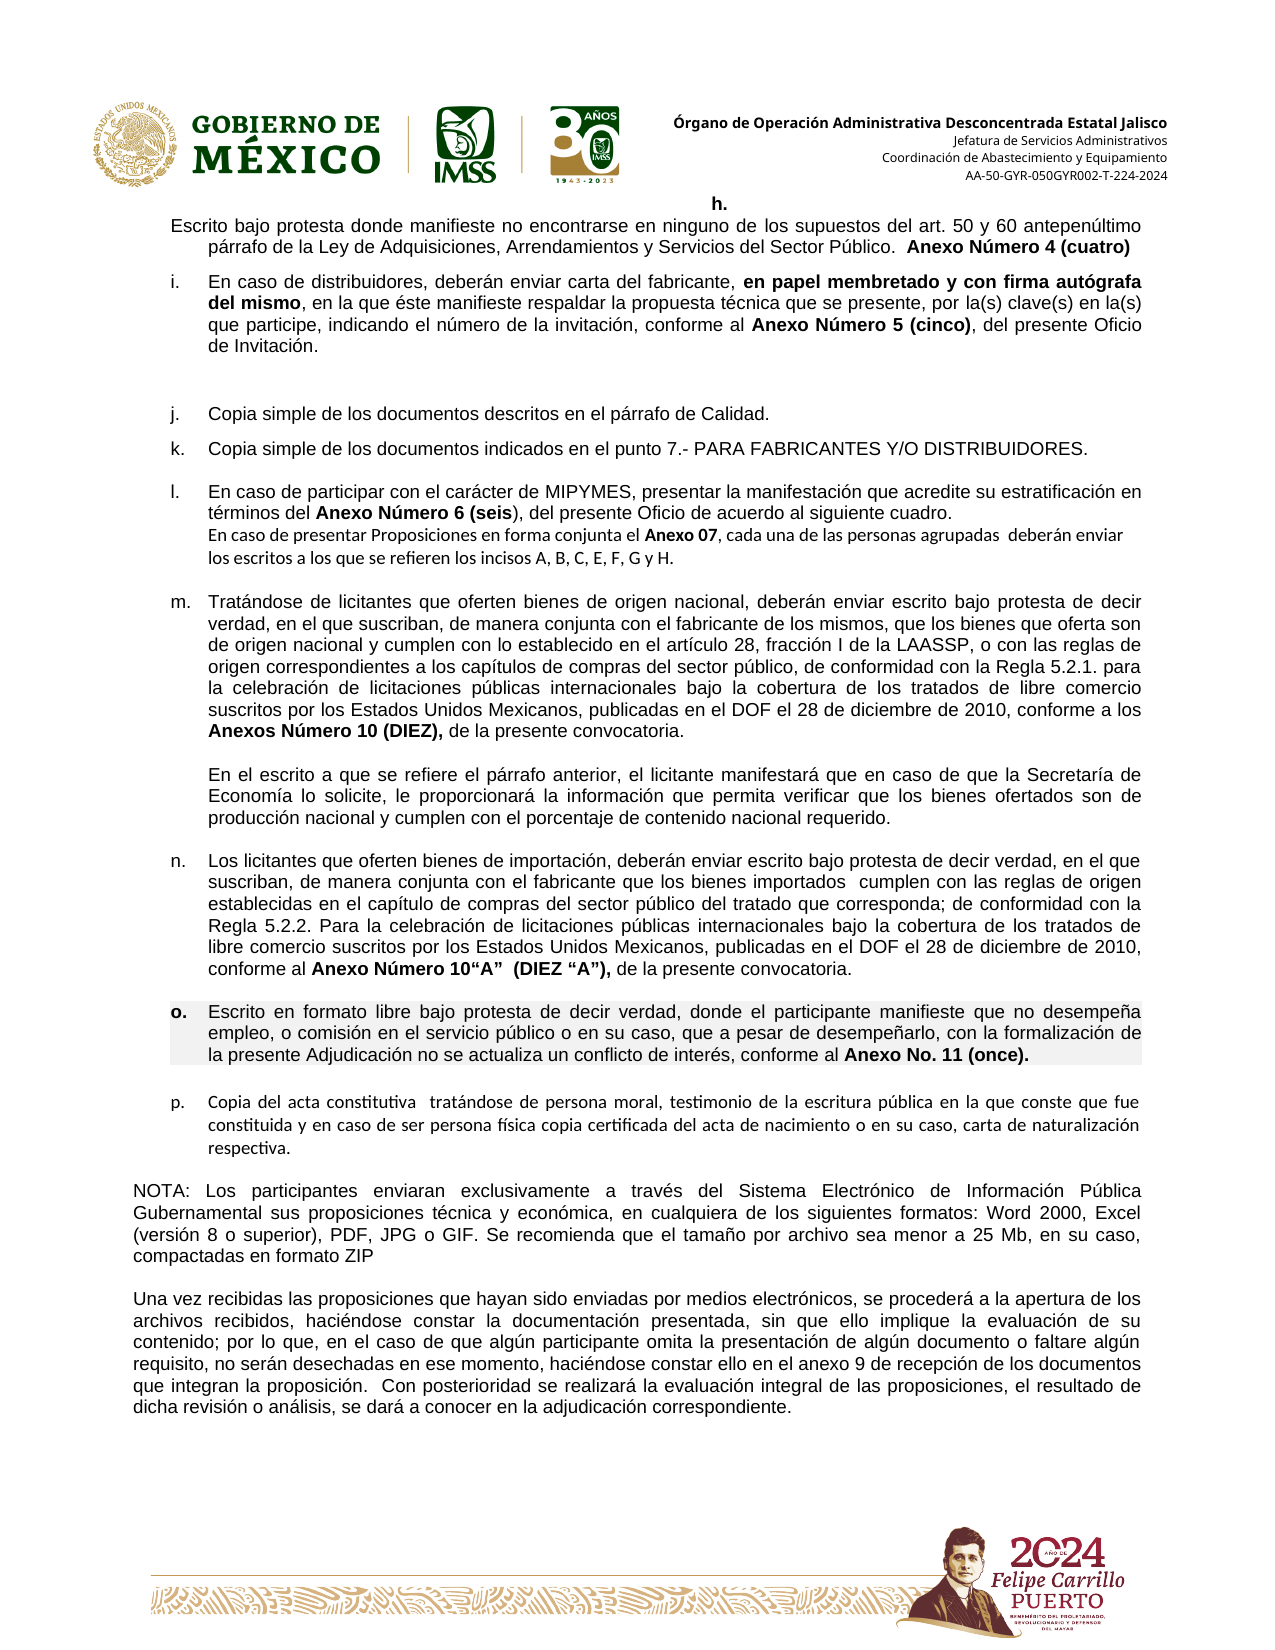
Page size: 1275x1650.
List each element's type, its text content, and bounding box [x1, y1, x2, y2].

text En caso de presentar Proposiciones en forma conjunta el Anexo 07, cada una de las personas agrupadas deberán enviar los escritos a los que se refieren los incisos A, B, C, E, F, G y H. [208, 523, 1142, 569]
list Escrito bajo protesta donde manifieste no encontrarse en ninguno de los supuestos del art. 50 y 60 antepenúltimo párrafo de la Ley de Adquisiciones, Arrendamientos y Servicios del Sector Público. Anexo Número 4 (cuatro) [170, 193, 1142, 258]
list Tratándose de licitantes que oferten bienes de origen nacional, deberán enviar escrito bajo protesta de decir verdad, en el que suscriban, de manera conjunta con el fabricante de los mismos, que los bienes que oferta son de origen nacional y cumplen con lo establecido en el artículo 28, fracción I de la LAASSP, o con las reglas de origen correspondientes a los capítulos de compras del sector público, de conformidad con la Regla 5.2.1. para la celebración de licitaciones públicas internacionales bajo la cobertura de los tratados de libre comercio suscritos por los Estados Unidos Mexicanos, publicadas en el DOF el 28 de diciembre de 2010, conforme a los Anexos Número 10 (DIEZ), de la presente convocatoria. [170, 591, 1142, 742]
list Copia simple de los documentos indicados en el punto 7.- PARA FABRICANTES Y/O DISTRIBUIDORES. [170, 437, 1142, 459]
list Los licitantes que oferten bienes de importación, deberán enviar escrito bajo protesta de decir verdad, en el que suscriban, de manera conjunta con el fabricante que los bienes importados cumplen con las reglas de origen establecidas en el capítulo de compras del sector público del tratado que corresponda; de conformidad con la Regla 5.2.2. Para la celebración de licitaciones públicas internacionales bajo la cobertura de los tratados de libre comercio suscritos por los Estados Unidos Mexicanos, publicadas en el DOF el 28 de diciembre de 2010, conforme al Anexo Número 10“A” (DIEZ “A”), de la presente convocatoria. [170, 850, 1142, 979]
list Copia simple de los documentos descritos en el párrafo de Calidad. [170, 403, 1142, 425]
text En el escrito a que se refiere el párrafo anterior, el licitante manifestará que en caso de que la Secretaría de Economía lo solicite, le proporcionará la información que permita verificar que los bienes ofertados son de producción nacional y cumplen con el porcentaje de contenido nacional requerido. [208, 763, 1142, 828]
text Una vez recibidas las proposiciones que hayan sido enviadas por medios electrónicos, se procederá a la apertura de los archivos recibidos, haciéndose constar la documentación presentada, sin que ello implique la evaluación de su contenido; por lo que, en el caso de que algún participante omita la presentación de algún documento o faltare algún requisito, no serán desechadas en ese momento, haciéndose constar ello en el anexo 9 de recepción de los documentos que integran la proposición. Con posterioridad se realizará la evaluación integral de las proposiciones, el resultado de dicha revisión o análisis, se dará a conocer en la adjudicación correspondiente. [133, 1288, 1142, 1417]
list Escrito en formato libre bajo protesta de decir verdad, donde el participante manifieste que no desempeña empleo, o comisión en el servicio público o en su caso, que a pesar de desempeñarlo, con la formalización de la presente Adjudicación no se actualiza un conflicto de interés, conforme al Anexo No. 11 (once). [170, 1001, 1142, 1065]
text NOTA: Los participantes enviaran exclusivamente a través del Sistema Electrónico de Información Pública Gubernamental sus proposiciones técnica y económica, en cualquiera de los siguientes formatos: Word 2000, Excel (versión 8 o superior), PDF, JPG o GIF. Se recomienda que el tamaño por archivo sea menor a 25 Mb, en su caso, compactadas en formato ZIP [133, 1180, 1142, 1267]
picture [75, 77, 655, 205]
list Copia del acta constitutiva tratándose de persona moral, testimonio de la escritura pública en la que conste que fue constituida y en caso de ser persona física copia certificada del acta de nacimiento o en su caso, carta de naturalización respectiva. [170, 1090, 1142, 1159]
list En caso de participar con el carácter de MIPYMES, presentar la manifestación que acredite su estratificación en términos del Anexo Número 6 (seis), del presente Oficio de acuerdo al siguiente cuadro. [170, 480, 1142, 523]
picture [39, 1451, 1236, 1650]
list En caso de distribuidores, deberán enviar carta del fabricante, en papel membretado y con firma autógrafa del mismo, en la que éste manifieste respaldar la propuesta técnica que se presente, por la(s) clave(s) en la(s) que participe, indicando el número de la invitación, conforme al Anexo Número 5 (cinco), del presente Oficio de Invitación. [170, 270, 1142, 357]
